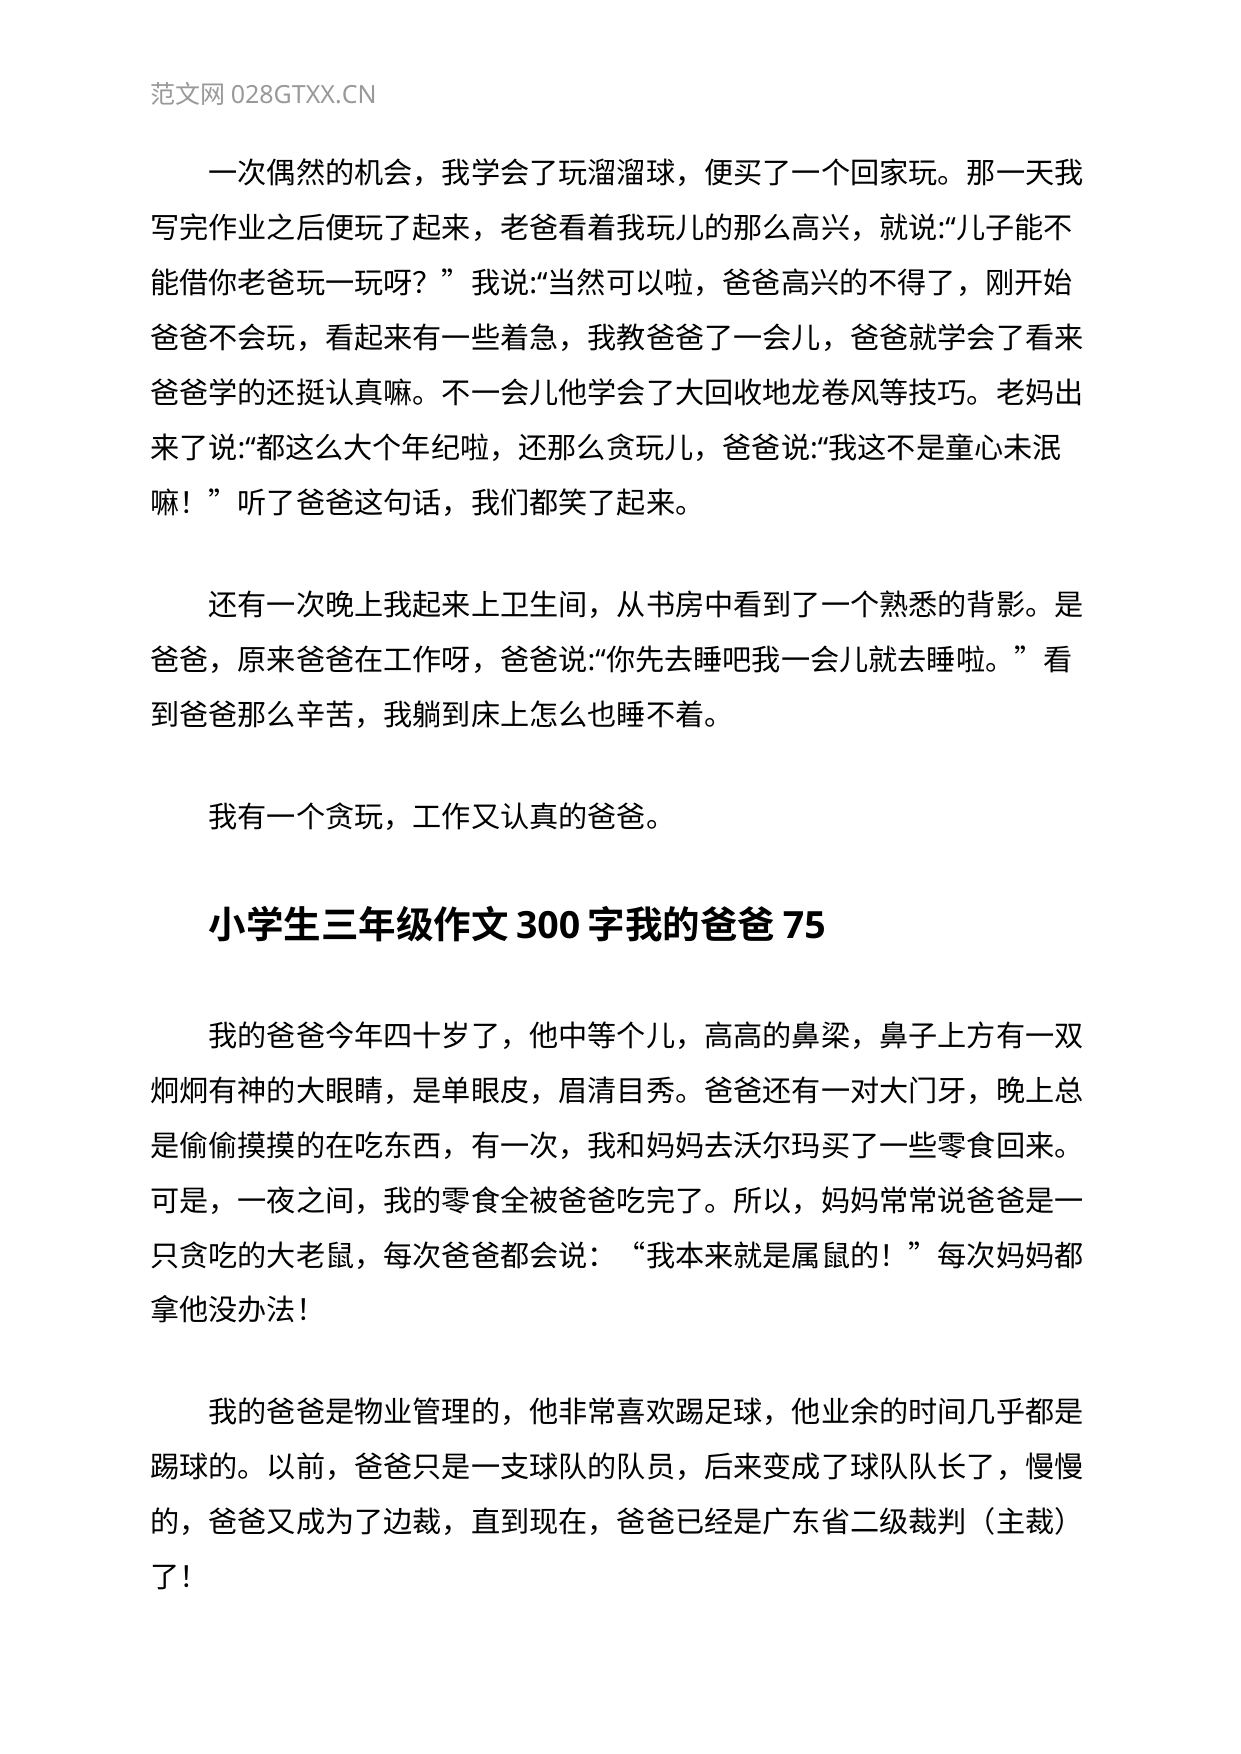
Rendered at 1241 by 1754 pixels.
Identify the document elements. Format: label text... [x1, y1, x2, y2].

text 我有一个贪玩，工作又认真的爸爸。 [150, 793, 1090, 835]
text 还有一次晚上我起来上卫生间，从书房中看到了一个熟悉的背影。是爸爸，原来爸爸在工作呀，爸爸说:“你先去睡吧我一会儿就去睡啦。”看到爸爸那么辛苦，我躺到床上怎么也睡不着。 [150, 581, 1090, 734]
text 我的爸爸是物业管理的，他非常喜欢踢足球，他业余的时间几乎都是踢球的。以前，爸爸只是一支球队的队员，后来变成了球队队长了，慢慢的，爸爸又成为了边裁，直到现在，爸爸已经是广东省二级裁判（主裁）了！ [150, 1389, 1090, 1596]
text 小学生三年级作文300字我的爸爸75 [150, 895, 1090, 949]
text 我的爸爸今年四十岁了，他中等个儿，高高的鼻梁，鼻子上方有一双炯炯有神的大眼睛，是单眼皮，眉清目秀。爸爸还有一对大门牙，晚上总是偷偷摸摸的在吃东西，有一次，我和妈妈去沃尔玛买了一些零食回来。可是，一夜之间，我的零食全被爸爸吃完了。所以，妈妈常常说爸爸是一只贪吃的大老鼠，每次爸爸都会说：“我本来就是属鼠的！”每次妈妈都拿他没办法！ [150, 1012, 1090, 1329]
text 一次偶然的机会，我学会了玩溜溜球，便买了一个回家玩。那一天我写完作业之后便玩了起来，老爸看着我玩儿的那么高兴，就说:“儿子能不能借你老爸玩一玩呀？”我说:“当然可以啦，爸爸高兴的不得了，刚开始爸爸不会玩，看起来有一些着急，我教爸爸了一会儿，爸爸就学会了看来爸爸学的还挺认真嘛。不一会儿他学会了大回收地龙卷风等技巧。老妈出来了说:“都这么大个年纪啦，还那么贪玩儿，爸爸说:“我这不是童心未泯嘛！”听了爸爸这句话，我们都笑了起来。 [150, 150, 1090, 522]
